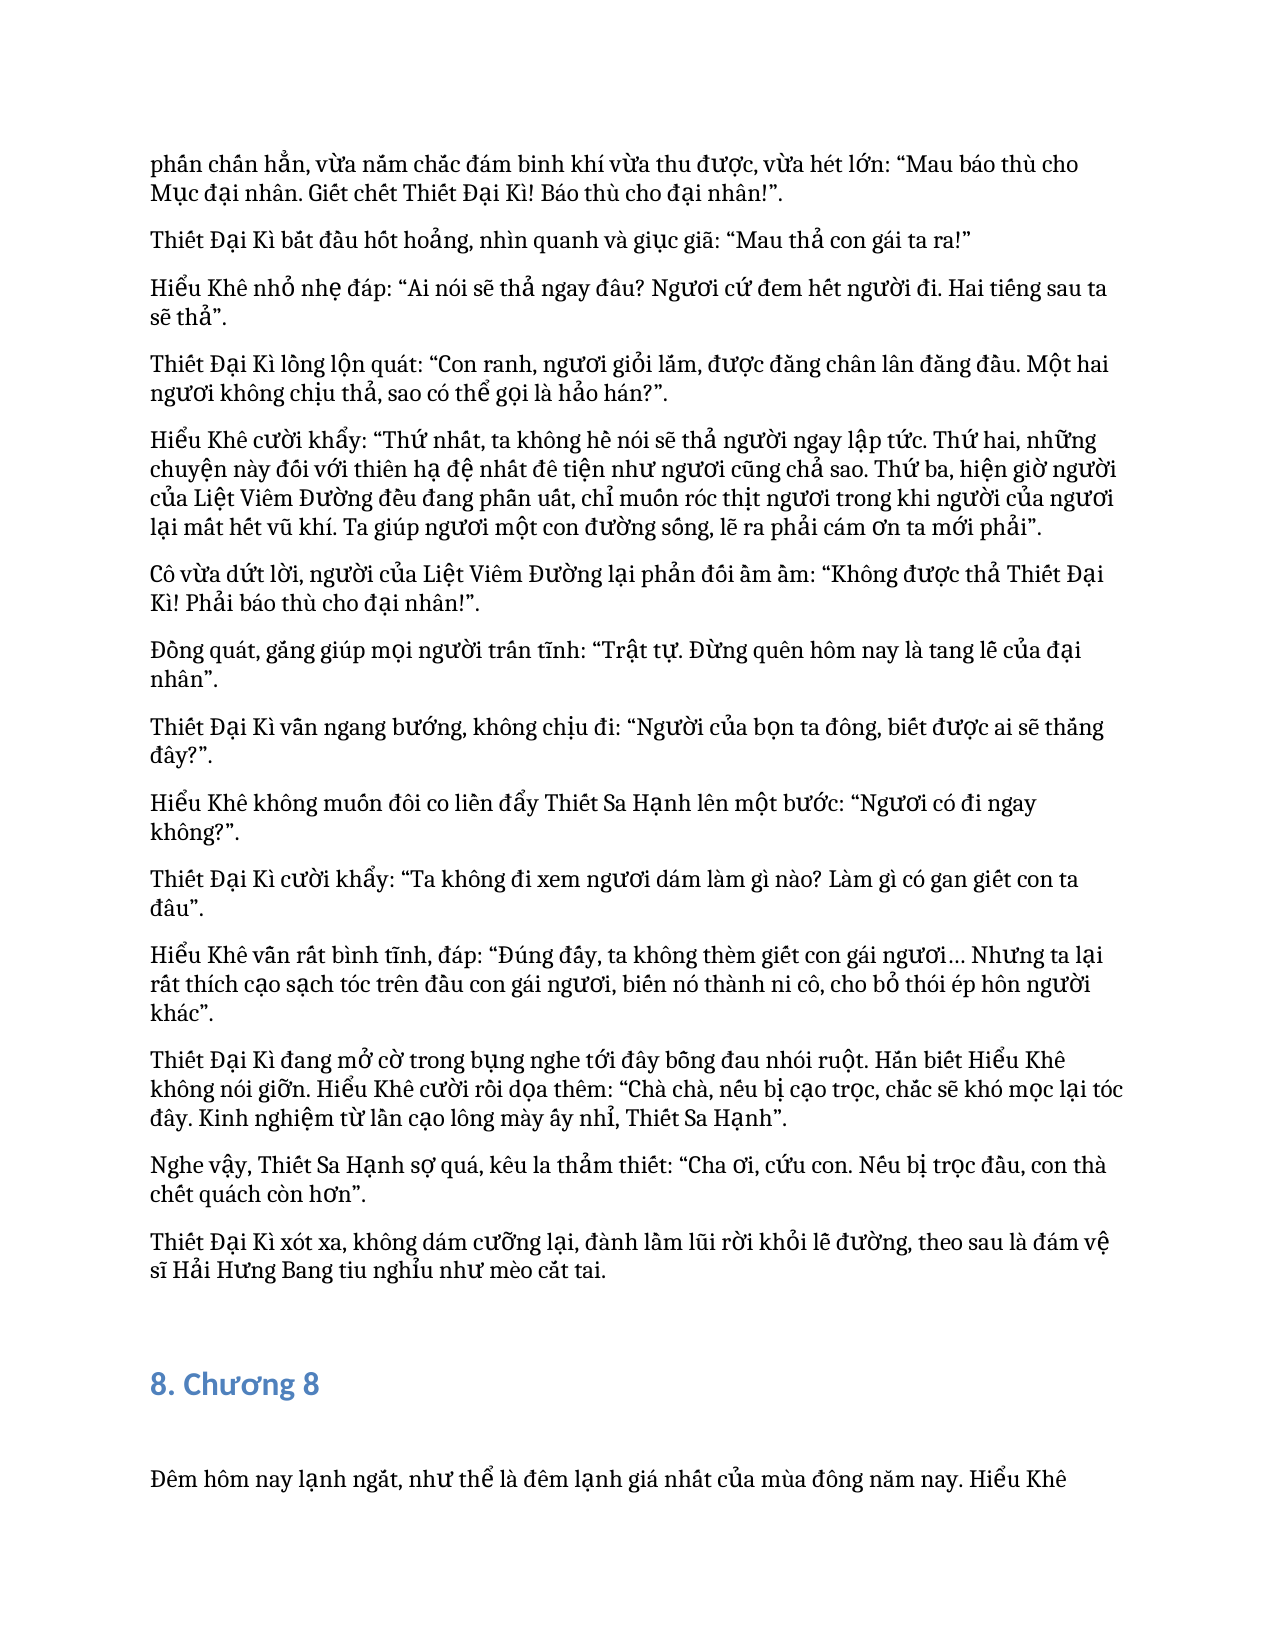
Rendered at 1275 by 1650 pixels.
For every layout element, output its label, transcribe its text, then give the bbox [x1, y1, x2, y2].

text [150, 150, 1125, 207]
subtitle 8. Chương 8 [150, 1363, 1125, 1404]
text Đồng quát, gắng giúp mọi người trấn tĩnh: “Trật tự. Đừng quên hôm nay là tang lễ của đại nhân”. [150, 636, 1125, 694]
text Nghe vậy, Thiết Sa Hạnh sợ quá, kêu la thảm thiết: “Cha ơi, cứu con. Nếu bị trọc đầu, con thà chết quách còn hơn”. [150, 1151, 1125, 1209]
text Cô vừa dứt lời, người của Liệt Viêm Đường lại phản đối ầm ầm: “Không được thả Thiết Đại Kì! Phải báo thù cho đại nhân!”. [150, 560, 1125, 617]
text Hiểu Khê cười khẩy: “Thứ nhất, ta không hề nói sẽ thả người ngay lập tức. Thứ hai, những chuyện này đối với thiên hạ đệ nhất đê tiện như ngươi cũng chả sao. Thứ ba, hiện giờ người của Liệt Viêm Đường đều đang phẫn uất, chỉ muốn róc thịt ngươi trong khi người của ngươi lại mất hết vũ khí. Ta giúp ngươi một con đường sống, lẽ ra phải cám ơn ta mới phải”. [150, 426, 1125, 541]
text Thiết Đại Kì bắt đầu hốt hoảng, nhìn quanh và giục giã: “Mau thả con gái ta ra!” [150, 226, 1125, 255]
text Hiểu Khê vẫn rất bình tĩnh, đáp: “Đúng đấy, ta không thèm giết con gái ngươi… Nhưng ta lại rất thích cạo sạch tóc trên đầu con gái ngươi, biến nó thành ni cô, cho bỏ thói ép hôn người khác”. [150, 941, 1125, 1027]
text Thiết Đại Kì cười khẩy: “Ta không đi xem ngươi dám làm gì nào? Làm gì có gan giết con ta đâu”. [150, 865, 1125, 922]
text Hiểu Khê không muốn đôi co liền đẩy Thiết Sa Hạnh lên một bước: “Ngươi có đi ngay không?”. [150, 789, 1125, 846]
text Thiết Đại Kì xót xa, không dám cưỡng lại, đành lầm lũi rời khỏi lễ đường, theo sau là đám vệ sĩ Hải Hưng Bang tiu nghỉu như mèo cắt tai. [150, 1227, 1125, 1342]
text Thiết Đại Kì vẫn ngang bướng, không chịu đi: “Người của bọn ta đông, biết được ai sẽ thắng đây?”. [150, 712, 1125, 770]
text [150, 1408, 1125, 1494]
text Hiểu Khê nhỏ nhẹ đáp: “Ai nói sẽ thả ngay đâu? Ngươi cứ đem hết người đi. Hai tiếng sau ta sẽ thả”. [150, 274, 1125, 331]
text Thiết Đại Kì đang mở cờ trong bụng nghe tới đây bỗng đau nhói ruột. Hắn biết Hiểu Khê không nói giỡn. Hiểu Khê cười rồi dọa thêm: “Chà chà, nếu bị cạo trọc, chắc sẽ khó mọc lại tóc đây. Kinh nghiệm từ lần cạo lông mày ấy nhỉ, Thiết Sa Hạnh”. [150, 1046, 1125, 1132]
text Thiết Đại Kì lồng lộn quát: “Con ranh, ngươi giỏi lắm, được đằng chân lân đằng đầu. Một hai ngươi không chịu thả, sao có thể gọi là hảo hán?”. [150, 350, 1125, 407]
